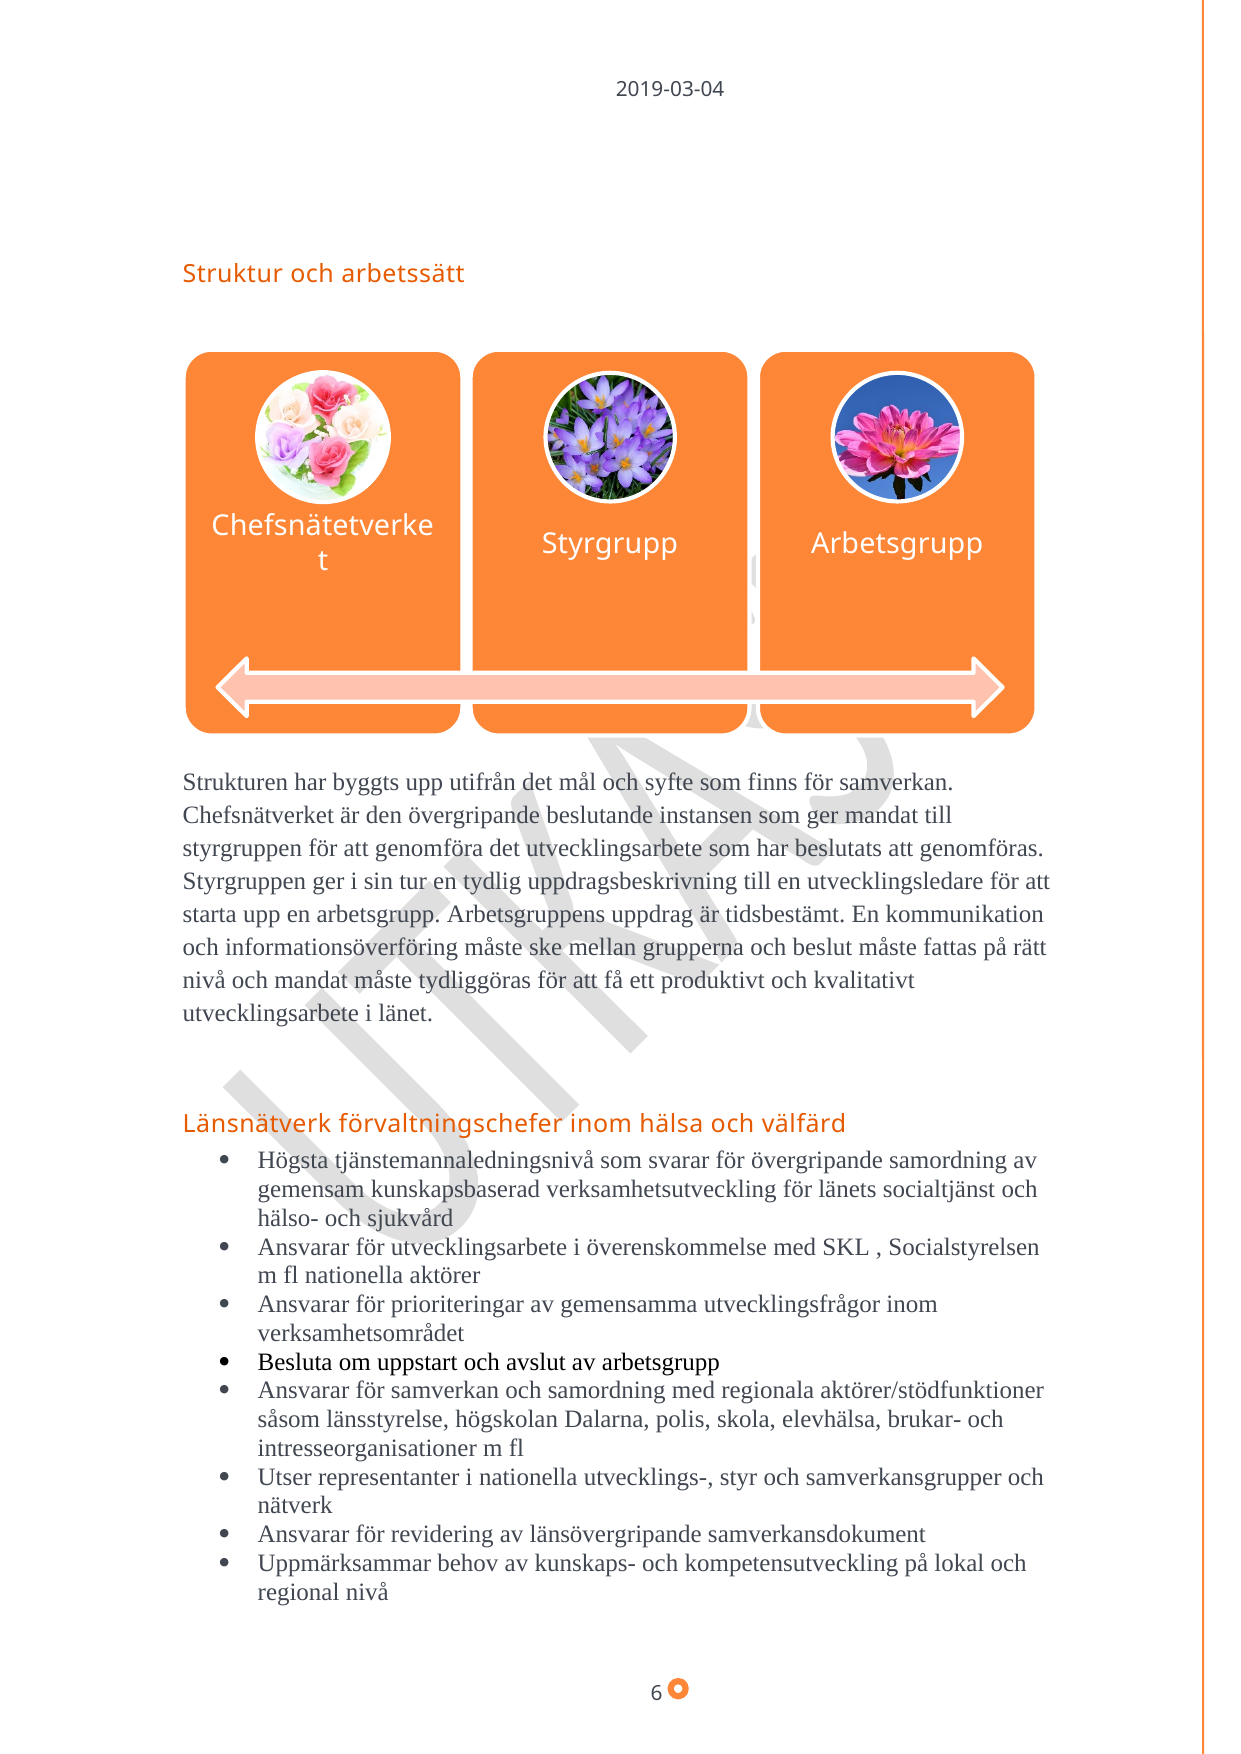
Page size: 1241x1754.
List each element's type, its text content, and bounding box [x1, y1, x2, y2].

text Strukturen har byggts upp utifrån det mål och syfte som finns för samverkan. Chefsnätverket är den övergripande beslutande instansen som ger mandat till styrgruppen för att genomföra det utvecklingsarbete som har beslutats att genomföras. Styrgruppen ger i sin tur en tydlig uppdragsbeskrivning till en utvecklingsledare för att starta upp en arbetsgrupp. Arbetsgruppens uppdrag är tidsbestämt. En kommunikation och informationsöverföring måste ske mellan grupperna och beslut måste fattas på rätt nivå och mandat måste tydliggöras för att få ett produktivt och kvalitativt utvecklingsarbete i länet. [182, 767, 1058, 1027]
subtitle Länsnätverk förvaltningschefer inom hälsa och välfärd [182, 1106, 1058, 1140]
picture [260, 375, 386, 499]
list Uppmärksammar behov av kunskaps- och kompetensutveckling på lokal och regional nivå [220, 1548, 1058, 1605]
list Högsta tjänstemannaledningsnivå som svarar för övergripande samordning av gemensam kunskapsbaserad verksamhetsutveckling för länets socialtjänst och hälso- och sjukvård [220, 1145, 1058, 1232]
list Ansvarar för prioriteringar av gemensamma utvecklingsfrågor inom verksamhetsområdet [220, 1289, 1058, 1347]
list Ansvarar för utvecklingsarbete i överenskommelse med SKL , Socialstyrelsen m fl nationella aktörer [220, 1232, 1058, 1289]
picture [835, 375, 959, 499]
list Utser representanter i nationella utvecklings-, styr och samverkansgrupper och nätverk [220, 1462, 1058, 1519]
picture [548, 375, 672, 499]
subtitle Struktur och arbetssätt [182, 255, 1058, 289]
list Ansvarar för samverkan och samordning med regionala aktörer/stödfunktioner såsom länsstyrelse, högskolan Dalarna, polis, skola, elevhälsa, brukar- och intresseorganisationer m fl [220, 1375, 1058, 1462]
list Ansvarar för revidering av länsövergripande samverkansdokument [220, 1519, 1058, 1548]
list Besluta om uppstart och avslut av arbetsgrupp [220, 1347, 1058, 1375]
